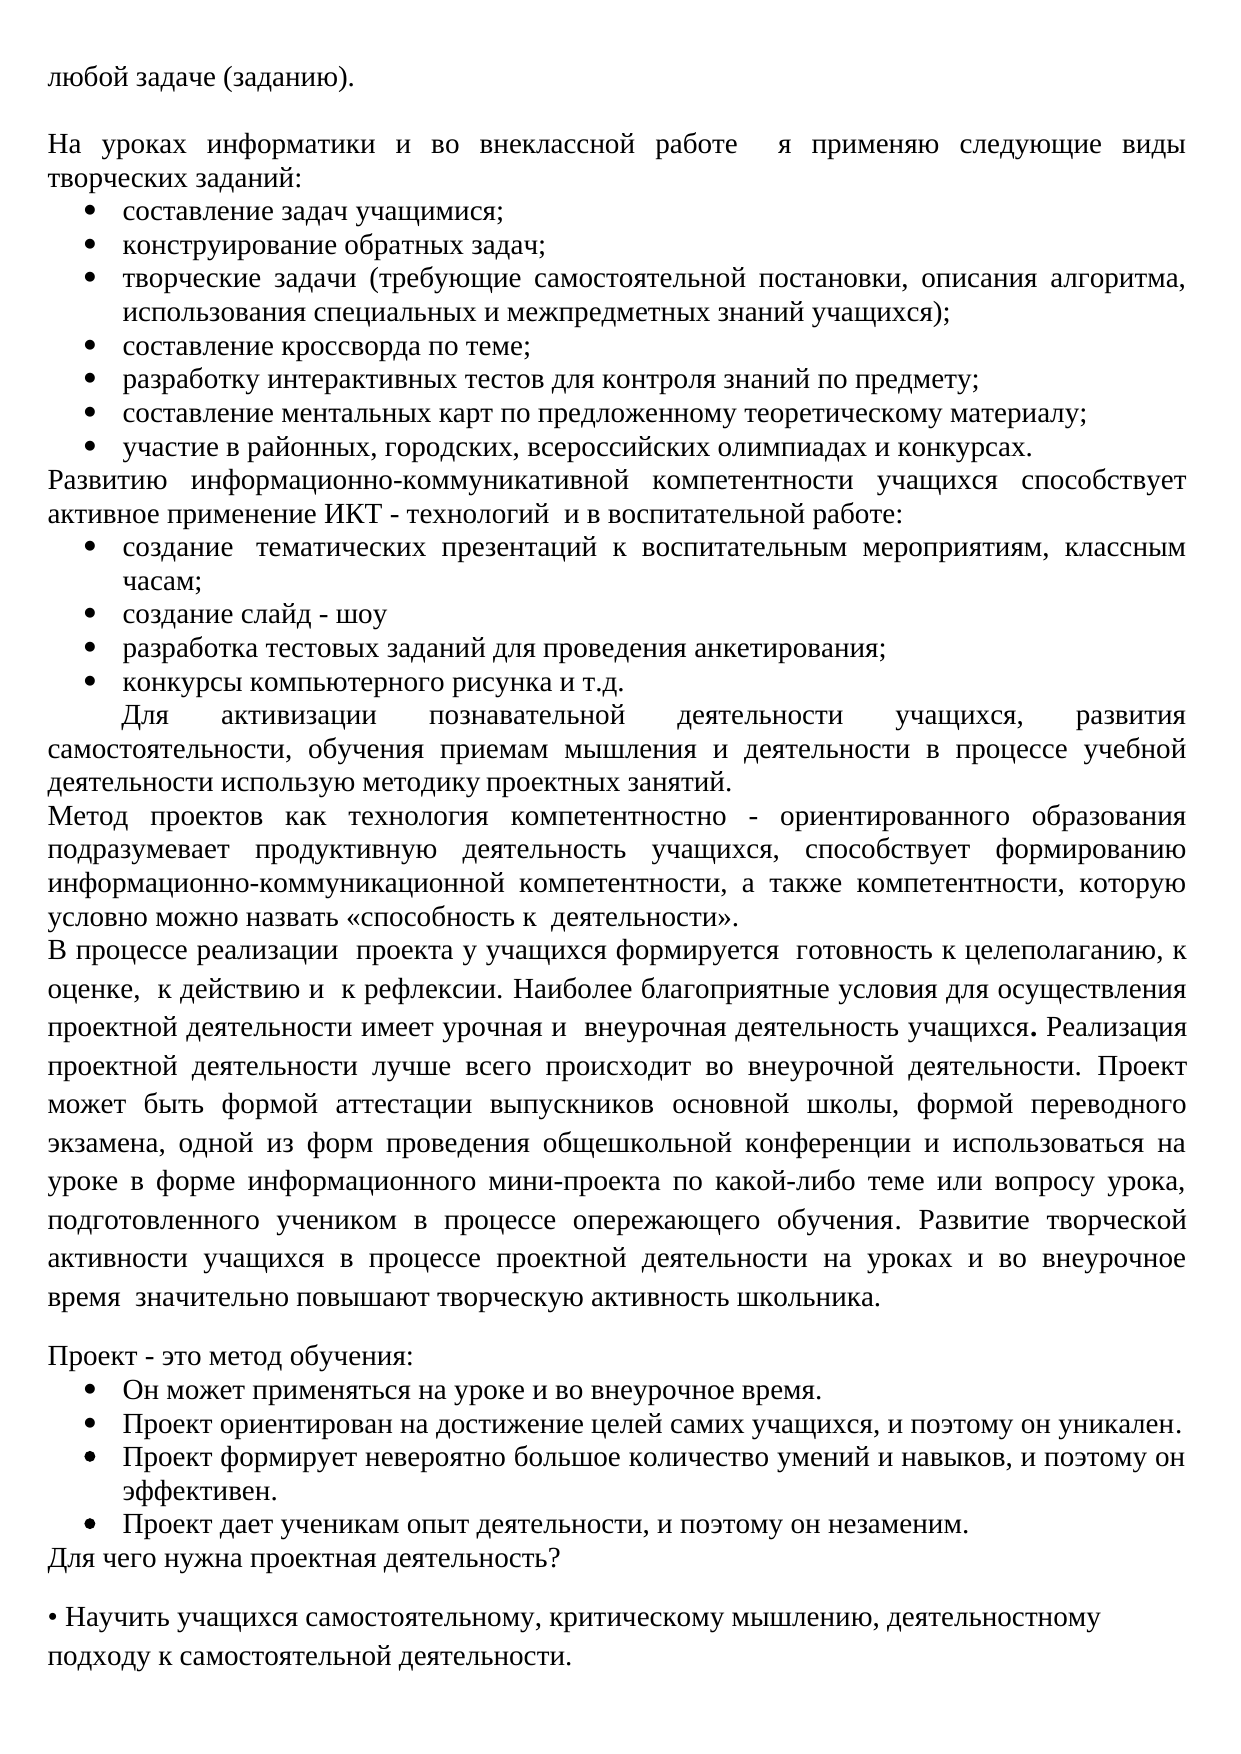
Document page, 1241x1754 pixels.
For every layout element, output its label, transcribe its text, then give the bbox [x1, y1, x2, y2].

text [47, 59, 1187, 93]
list создание тематических презентаций к воспитательным мероприятиям, классным часам; [85, 529, 1187, 597]
list Проект дает ученикам опыт деятельности, и поэтому он незаменим. [85, 1507, 1187, 1540]
text Метод проектов как технология компетентностно - ориентированного образования подразумевает продуктивную деятельность учащихся, способствует формированию информационно-коммуникационной компетентности, а также компетентности, которую условно можно назвать «способность к деятельности». [47, 798, 1187, 932]
list составление задач учащимися; [85, 193, 1187, 227]
list Проект ориентирован на достижение целей самих учащихся, и поэтому он уникален. [85, 1406, 1187, 1439]
list разработка тестовых заданий для проведения анкетирования; [85, 630, 1187, 664]
list Проект формирует невероятно большое количество умений и навыков, и поэтому он эффективен. [85, 1439, 1187, 1507]
list разработку интерактивных тестов для контроля знаний по предмету; [85, 361, 1187, 395]
list творческие задачи (требующие самостоятельной постановки, описания алгоритма, использования специальных и межпредметных знаний учащихся); [85, 261, 1187, 328]
text В процессе реализации проекта у учащихся формируется готовность к целеполаганию, к оценке, к действию и к рефлексии. Наиболее благоприятные условия для осуществления проектной деятельности имеет урочная и внеурочная деятельность учащихся. Реализация проектной деятельности лучше всего происходит во внеурочной деятельности. Проект может быть формой аттестации выпускников основной школы, формой переводного экзамена, одной из форм проведения общешкольной конференции и использоваться на уроке в форме информационного мини-проекта по какой-либо теме или вопросу урока, подготовленного учеником в процессе опережающего обучения. Развитие творческой активности учащихся в процессе проектной деятельности на уроках и во внеурочное время значительно повышают творческую активность школьника. [47, 932, 1187, 1313]
text Для активизации познавательной деятельности учащихся, развития самостоятельности, обучения приемам мышления и деятельности в процессе учебной деятельности использую методику проектных занятий. [47, 697, 1187, 798]
list участие в районных, городских, всероссийских олимпиадах и конкурсах. [85, 429, 1187, 462]
list конкурсы компьютерного рисунка и т.д. [85, 664, 1187, 697]
list составление ментальных карт по предложенному теоретическому материалу; [85, 395, 1187, 429]
text Для чего нужна проектная деятельность? [47, 1540, 1187, 1574]
list составление кроссворда по теме; [85, 328, 1187, 361]
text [47, 1599, 1187, 1672]
list конструирование обратных задач; [85, 227, 1187, 261]
text Развитию информационно-коммуникативной компетентности учащихся способствует активное применение ИКТ - технологий и в воспитательной работе: [47, 462, 1187, 529]
list создание слайд - шоу [85, 597, 1187, 630]
text На уроках информатики и во внеклассной работе я применяю следующие виды творческих заданий: [47, 126, 1187, 193]
text Проект - это метод обучения: [47, 1338, 1187, 1372]
list Он может применяться на уроке и во внеурочное время. [85, 1372, 1187, 1406]
